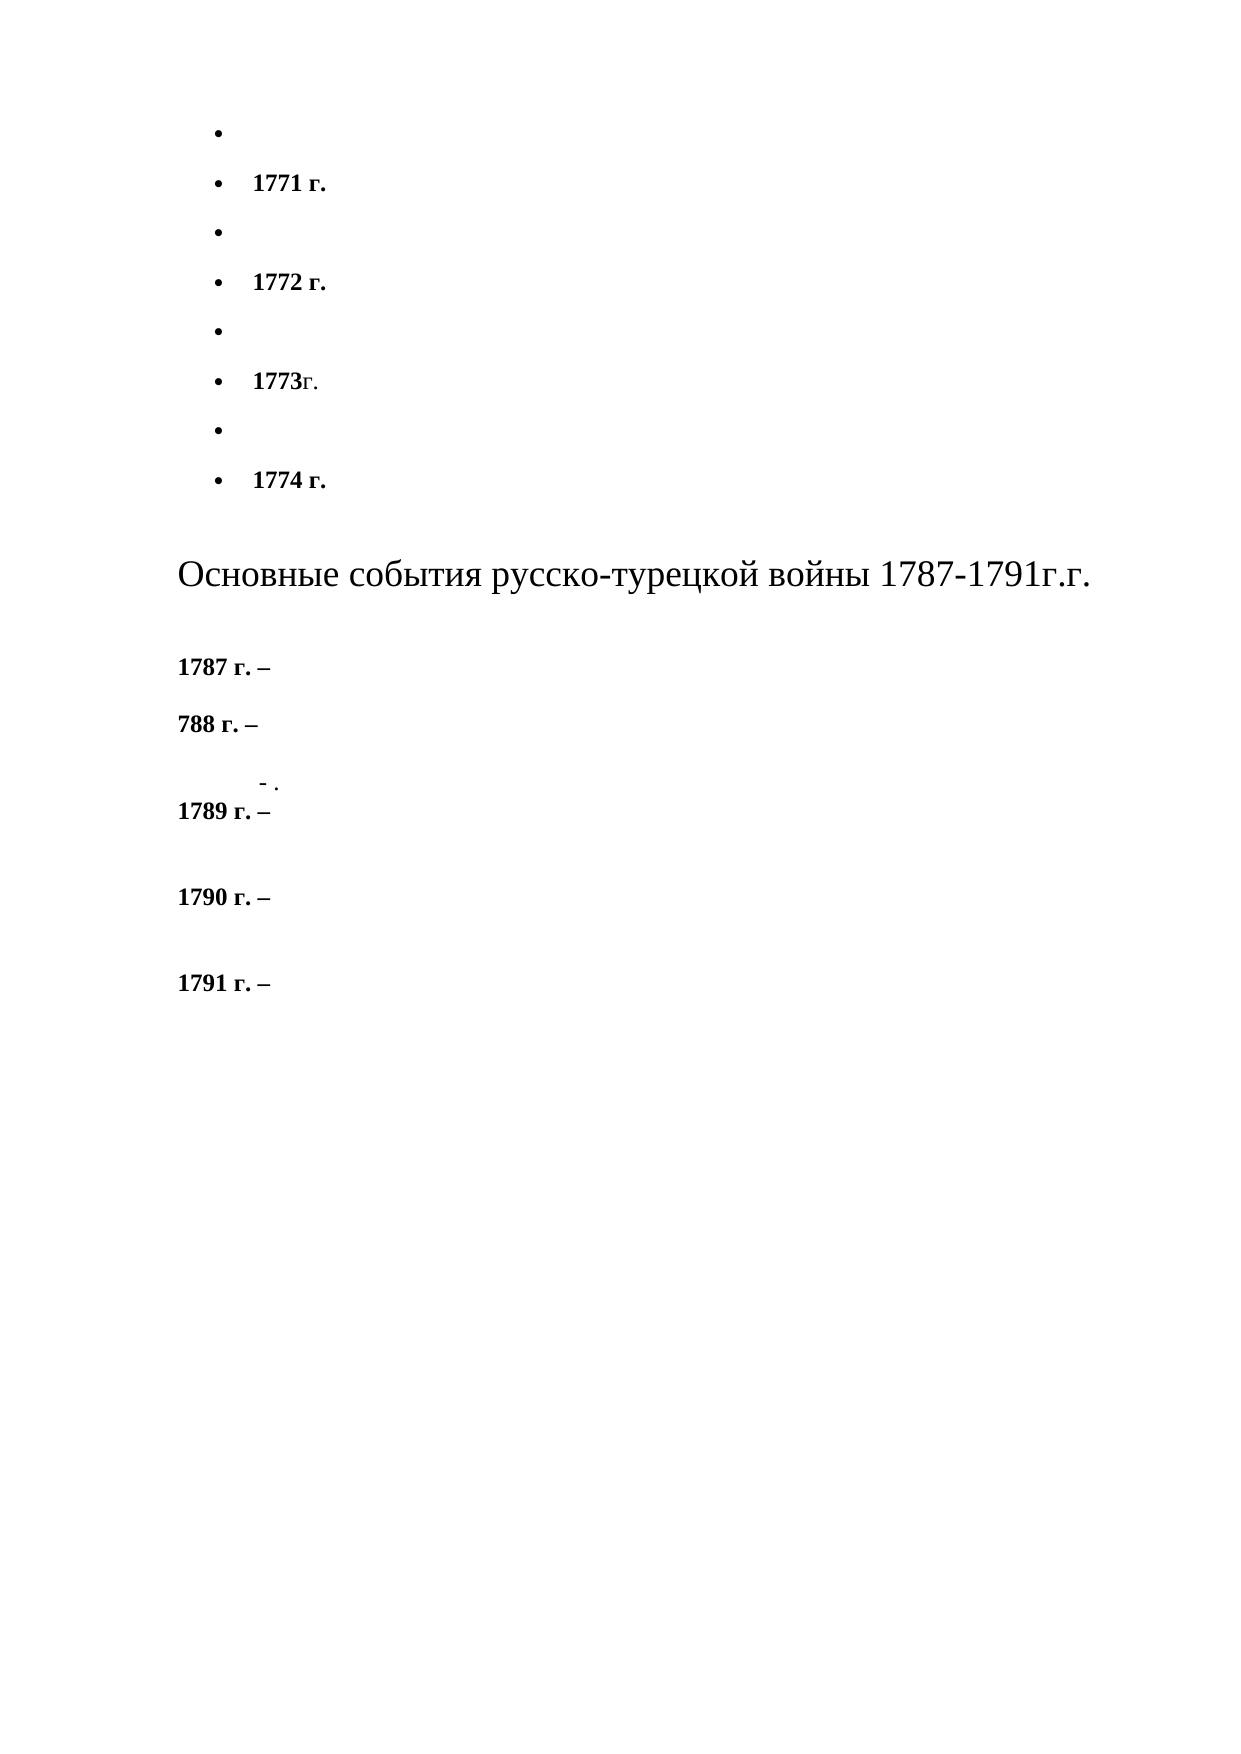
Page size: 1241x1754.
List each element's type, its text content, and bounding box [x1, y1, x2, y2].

list 1774 г. [215, 465, 1152, 494]
text 788 г. – [177, 709, 1152, 738]
text 1791 г. – [177, 968, 1152, 997]
text 1789 г. – [177, 796, 1152, 824]
text Основные события русско-турецкой войны 1787-1791г.г. [177, 551, 1152, 594]
list 1772 г. [215, 267, 1152, 296]
text - . [177, 767, 1152, 796]
text 1787 г. – [177, 652, 1152, 681]
list 1771 г. [215, 168, 1152, 196]
list 1773г. [215, 366, 1152, 395]
text 1790 г. – [177, 882, 1152, 911]
